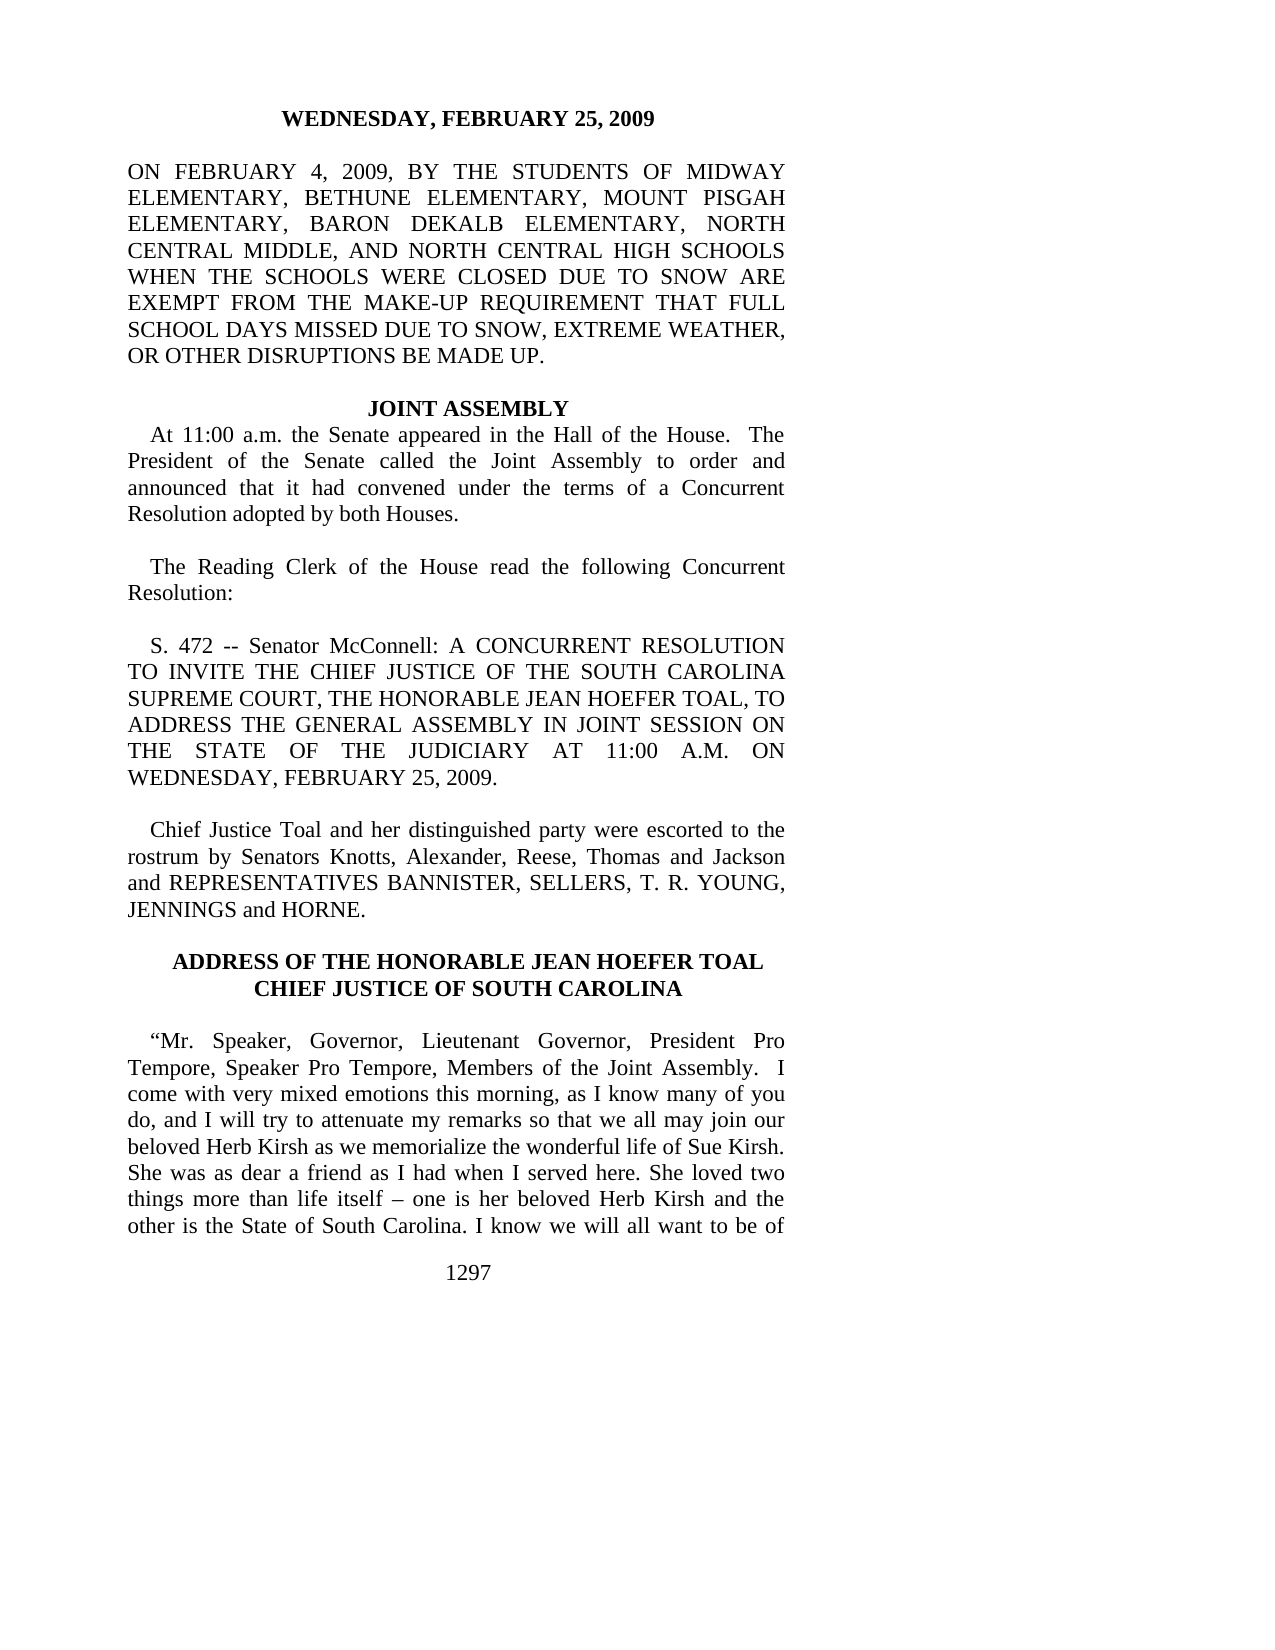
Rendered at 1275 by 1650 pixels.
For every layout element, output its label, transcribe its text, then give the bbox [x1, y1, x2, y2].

text S. 472 -- Senator McConnell: A CONCURRENT RESOLUTION TO INVITE THE CHIEF JUSTICE OF THE SOUTH CAROLINA SUPREME COURT, THE HONORABLE JEAN HOEFER TOAL, TO ADDRESS THE GENERAL ASSEMBLY IN JOINT SESSION ON THE STATE OF THE JUDICIARY AT 11:00 A.M. ON WEDNESDAY, FEBRUARY 25, 2009. [127, 632, 786, 790]
text CHIEF JUSTICE OF SOUTH CAROLINA [127, 975, 786, 1001]
text JOINT ASSEMBLY [127, 395, 786, 421]
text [127, 1027, 786, 1238]
text ADDRESS OF THE HONORABLE JEAN HOEFER TOAL [127, 948, 786, 975]
text Chief Justice Toal and her distinguished party were escorted to the rostrum by Senators Knotts, Alexander, Reese, Thomas and Jackson and REPRESENTATIVES BANNISTER, SELLERS, T. R. YOUNG, JENNINGS and HORNE. [127, 817, 786, 922]
text At 11:00 a.m. the Senate appeared in the Hall of the House. The President of the Senate called the Joint Assembly to order and announced that it had convened under the terms of a Concurrent Resolution adopted by both Houses. [127, 421, 786, 527]
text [127, 158, 786, 368]
text The Reading Clerk of the House read the following Concurrent Resolution: [127, 553, 786, 606]
